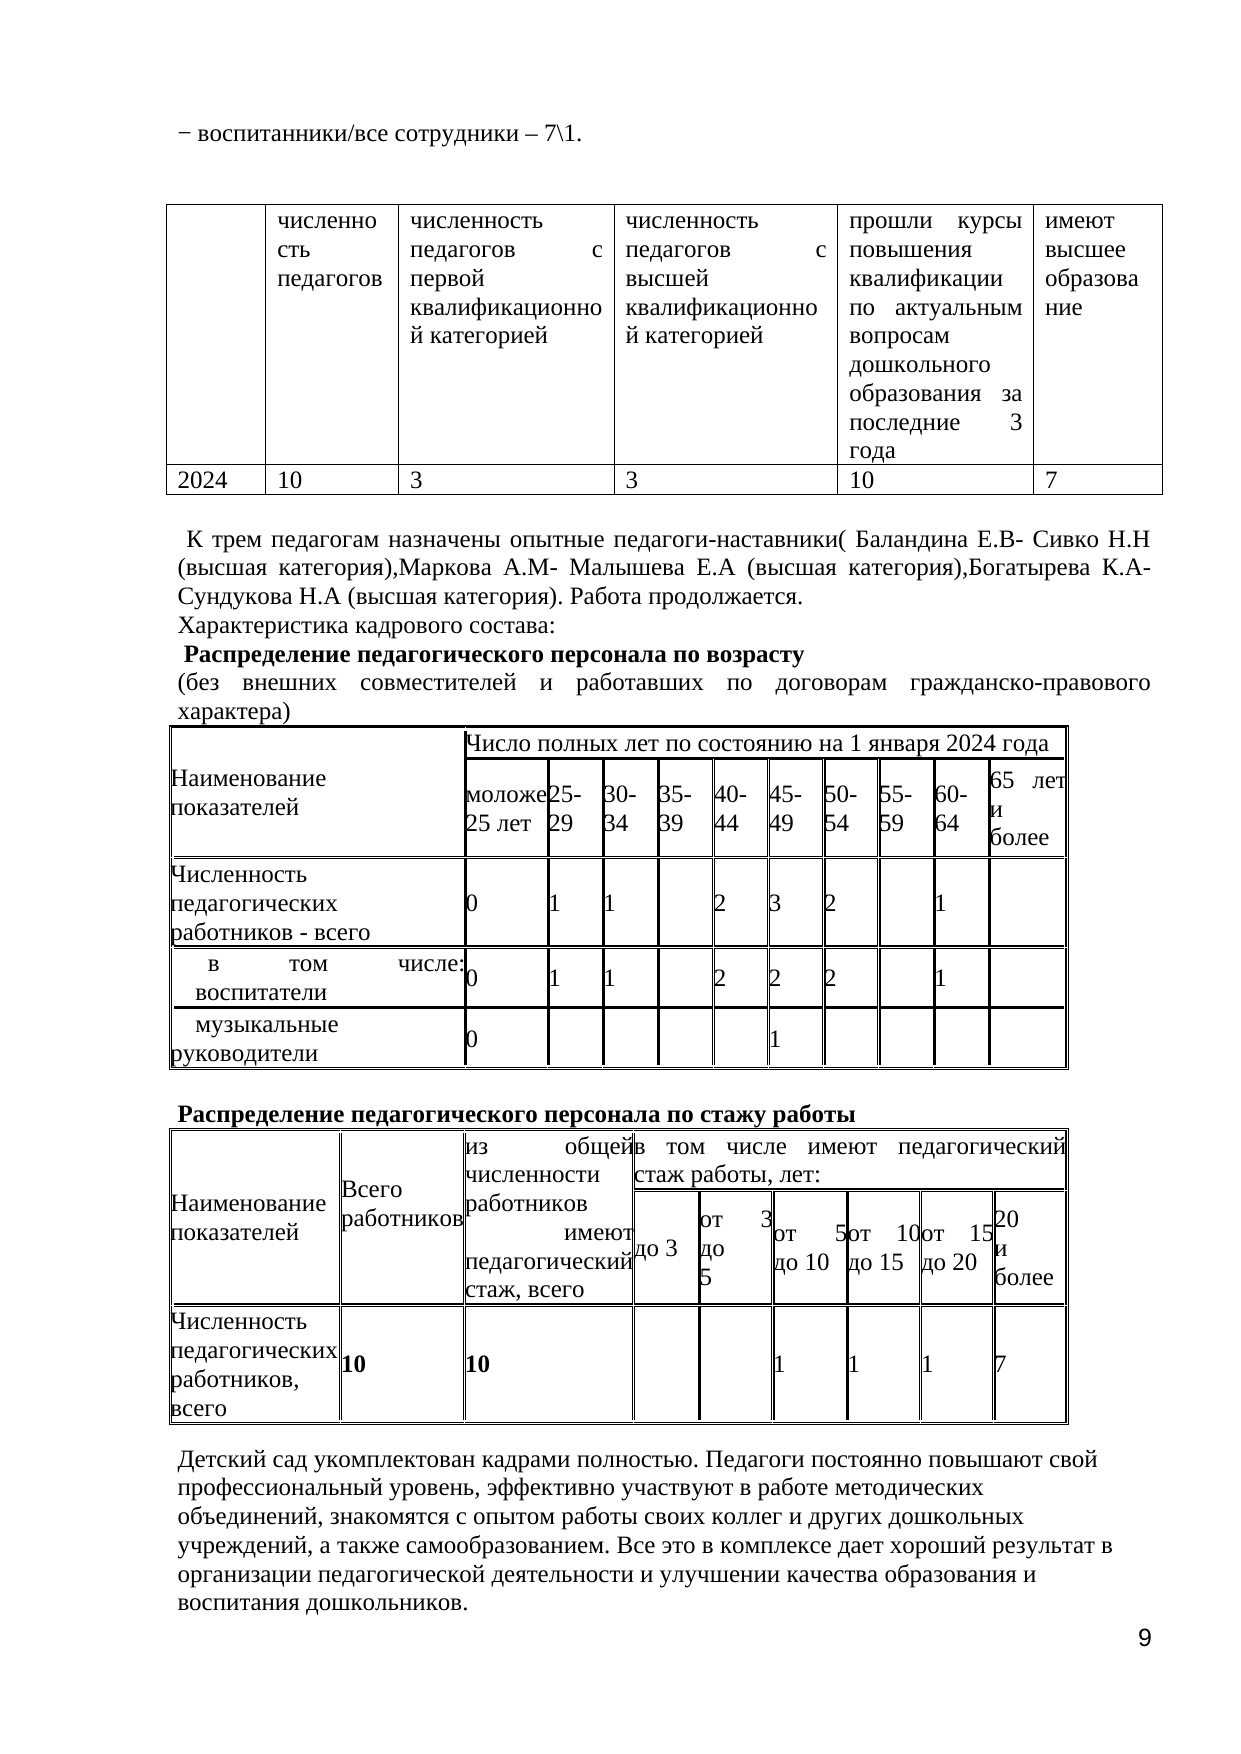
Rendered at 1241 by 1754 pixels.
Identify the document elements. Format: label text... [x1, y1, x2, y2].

text объединений, знакомятся с опытом работы своих коллег и других дошкольных [177, 1501, 1152, 1530]
table_cell [714, 1009, 769, 1067]
table_cell 1 [605, 859, 657, 945]
table_cell [989, 1006, 1065, 1067]
text организации педагогической деятельности и улучшении качества образования и [177, 1559, 1152, 1587]
table_cell в том числе: воспитатели [172, 945, 464, 1006]
table_cell 1 [550, 859, 602, 945]
table_cell [699, 1303, 773, 1421]
table_header численность педагогов с высшей квалификационной категорией [615, 205, 837, 464]
table_cell 1 [847, 1307, 921, 1421]
table_cell 10 [465, 1307, 634, 1421]
table_cell 20 и более [996, 1188, 1066, 1303]
table_header численность педагогов с первой квалификационной категорией [399, 205, 614, 464]
table_cell [991, 945, 1066, 1006]
table_cell 25-29 [550, 760, 602, 856]
table_cell 7 [994, 1303, 1066, 1421]
table_cell 10 [341, 1307, 465, 1421]
table_cell [879, 1009, 934, 1067]
table_cell [881, 949, 933, 1006]
table_cell [824, 1006, 879, 1067]
table_cell 2 [826, 859, 877, 945]
table_cell 1 [921, 1303, 994, 1421]
table_cell [658, 1009, 713, 1067]
table_header в том числе имеют педагогический стаж работы, лет: [634, 1131, 1065, 1188]
table_header Число полных лет по состоянию на 1 января 2024 года [465, 728, 1065, 757]
table_cell [634, 1307, 699, 1421]
table_cell 1 [936, 949, 988, 1006]
table_cell 2024 [167, 465, 265, 494]
table_cell Численность педагогических работников - всего [170, 856, 465, 945]
table_cell 0 [467, 859, 547, 945]
table_header численность педагогов [266, 205, 398, 464]
table_cell 60-64 [936, 760, 988, 856]
table_cell Численность педагогических работников, всего [172, 1303, 341, 1421]
table_cell [934, 1009, 989, 1067]
table_header из общей численности работников имеют педагогический стаж, всего [465, 1131, 634, 1303]
text Характеристика кадрового состава: [177, 610, 1152, 639]
table_cell 3 [399, 465, 614, 494]
table_cell 1 [936, 859, 988, 945]
table_cell от 3 до 5 [701, 1192, 771, 1303]
table_cell 50-54 [826, 760, 877, 856]
table_cell моложе 25 лет [467, 760, 547, 856]
text − воспитанники/все сотрудники – 7\1. [177, 118, 1152, 147]
table_cell [660, 859, 712, 945]
table_cell 0 [465, 1009, 548, 1067]
text воспитания дошкольников. [177, 1587, 1152, 1616]
table_cell 3 [770, 859, 822, 945]
table_cell 7 [1034, 465, 1162, 494]
table_cell до 3 [635, 1192, 698, 1303]
table_cell [881, 859, 933, 945]
table_cell 2 [715, 859, 767, 945]
text Распределение педагогического персонала по возрасту [177, 639, 1152, 667]
table_cell 2 [715, 949, 767, 1006]
table_cell от 15 до 20 [922, 1192, 992, 1303]
table_cell 10 [266, 465, 398, 494]
text учреждений, а также самообразованием. Все это в комплексе дает хороший результат в [177, 1530, 1152, 1559]
table_cell 45-49 [770, 760, 822, 856]
table_cell 40-44 [715, 760, 767, 856]
table_header имеют высшее образование [1034, 205, 1162, 464]
text (без внешних совместителей и работавших по договорам гражданско-правового характера) [177, 667, 1152, 725]
table_cell 35-39 [660, 760, 712, 856]
table_cell 2 [826, 949, 877, 1006]
table_cell 30-34 [605, 760, 657, 856]
table_cell музыкальные руководители [172, 1006, 465, 1067]
table_cell [548, 1009, 603, 1067]
table_header Наименование показателей [172, 728, 465, 856]
table_cell [989, 856, 1067, 945]
table_cell 65 лет и более [991, 757, 1065, 856]
table_cell [603, 1009, 658, 1067]
table_cell 1 [605, 949, 657, 1006]
text профессиональный уровень, эффективно участвуют в работе методических [177, 1472, 1152, 1501]
table_header Всего работников [341, 1131, 465, 1303]
table_cell [660, 949, 712, 1006]
table_cell от 5 до 10 [775, 1192, 846, 1303]
table_header [167, 205, 265, 464]
table_cell 55-59 [881, 760, 933, 856]
table_cell 1 [773, 1307, 847, 1421]
table_header прошли курсы повышения квалификации по актуальным вопросам дошкольного образования за последние 3 года [838, 205, 1033, 464]
text Распределение педагогического персонала по стажу работы [177, 1099, 1152, 1127]
table_cell 1 [550, 949, 602, 1006]
table_cell 1 [769, 1006, 824, 1067]
text Детский сад укомплектован кадрами полностью. Педагоги постоянно повышают свой [177, 1444, 1152, 1472]
table_cell 2 [770, 949, 822, 1006]
table_header Наименование показателей [172, 1131, 341, 1303]
table_cell от 10 до 15 [849, 1192, 919, 1303]
table_cell 0 [467, 949, 547, 1006]
table_cell 10 [838, 465, 1033, 494]
table_cell 3 [615, 465, 837, 494]
text К трем педагогам назначены опытные педагоги-наставники( Баландина Е.В- Сивко Н.Н (высшая категория),Маркова А.М- Малышева Е.А (высшая категория),Богатырева К.А- Сундукова Н.А (высшая категория). Работа продолжается. [177, 524, 1152, 610]
